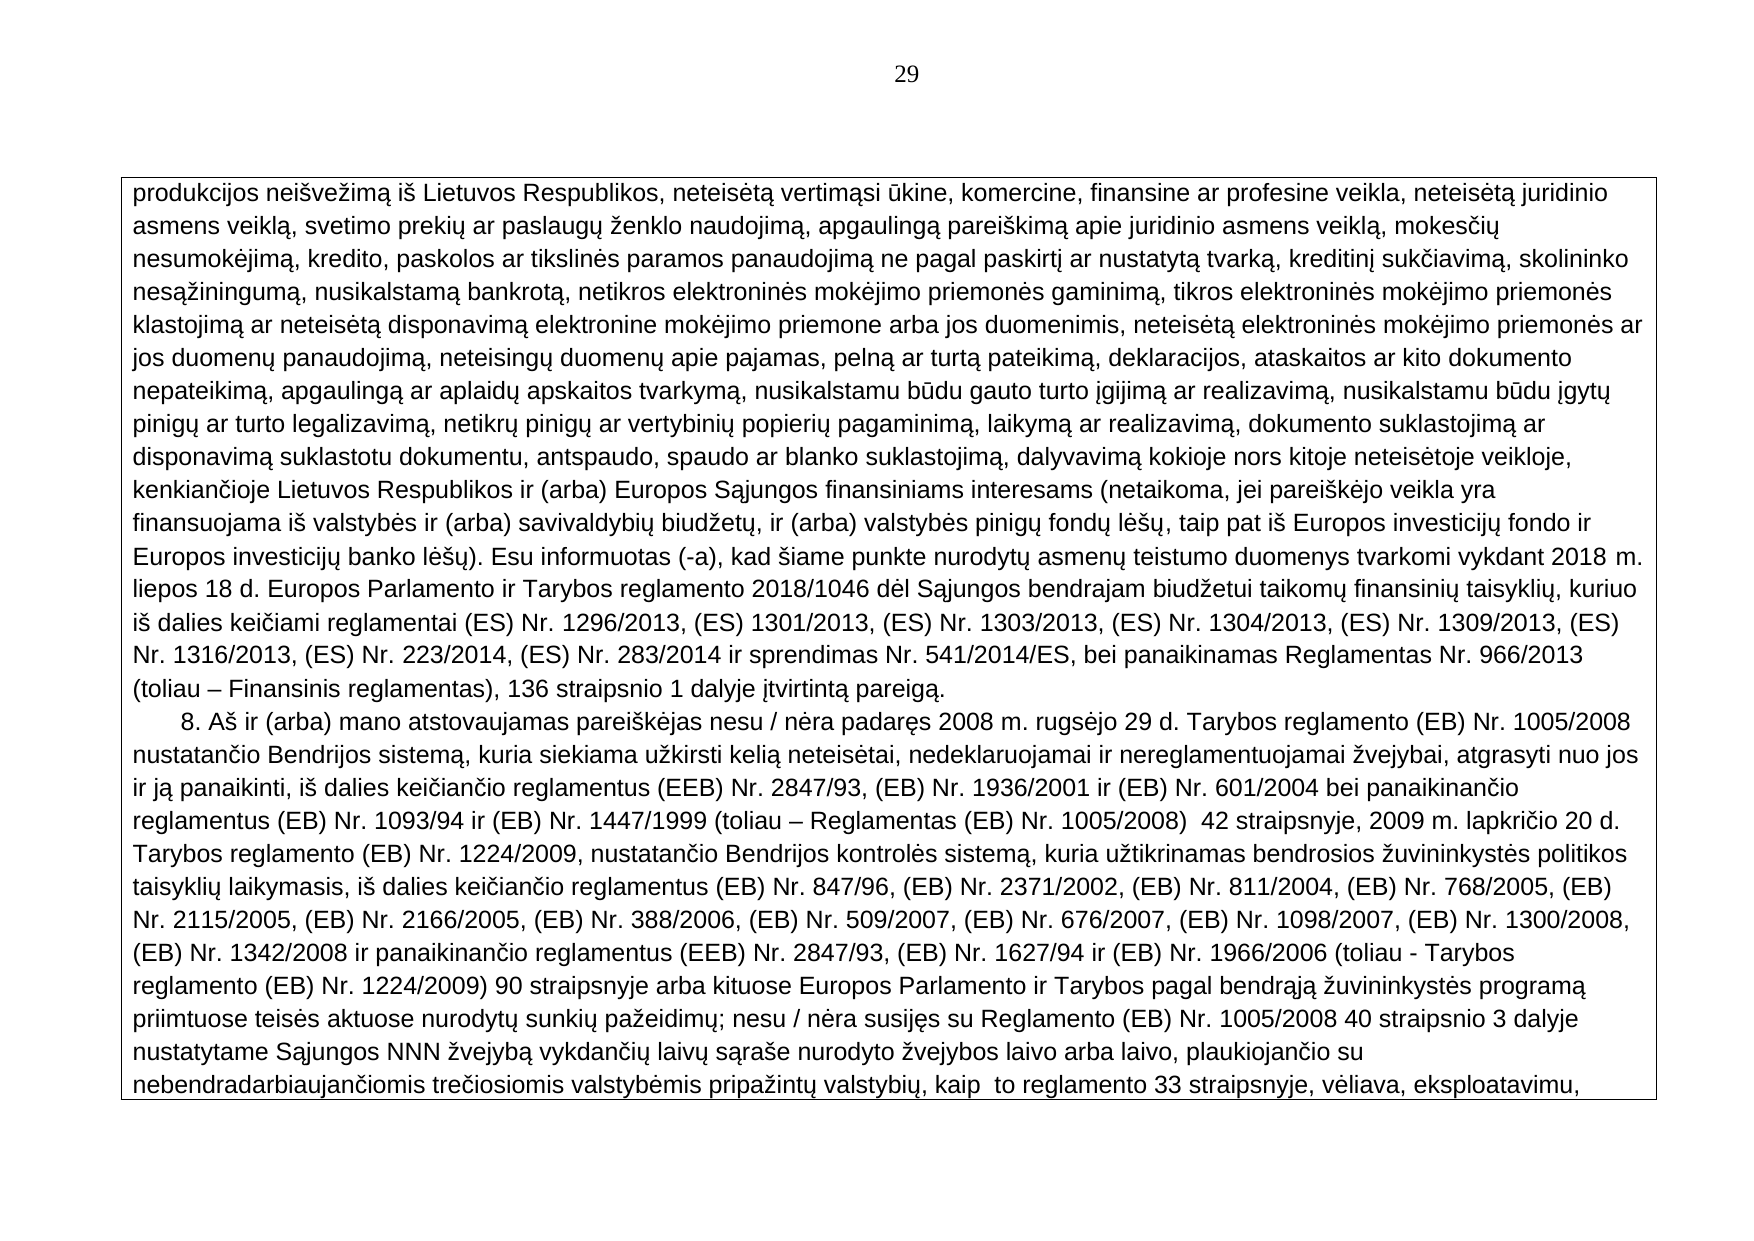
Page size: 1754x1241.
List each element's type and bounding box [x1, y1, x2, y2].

table_header [122, 178, 1656, 1098]
